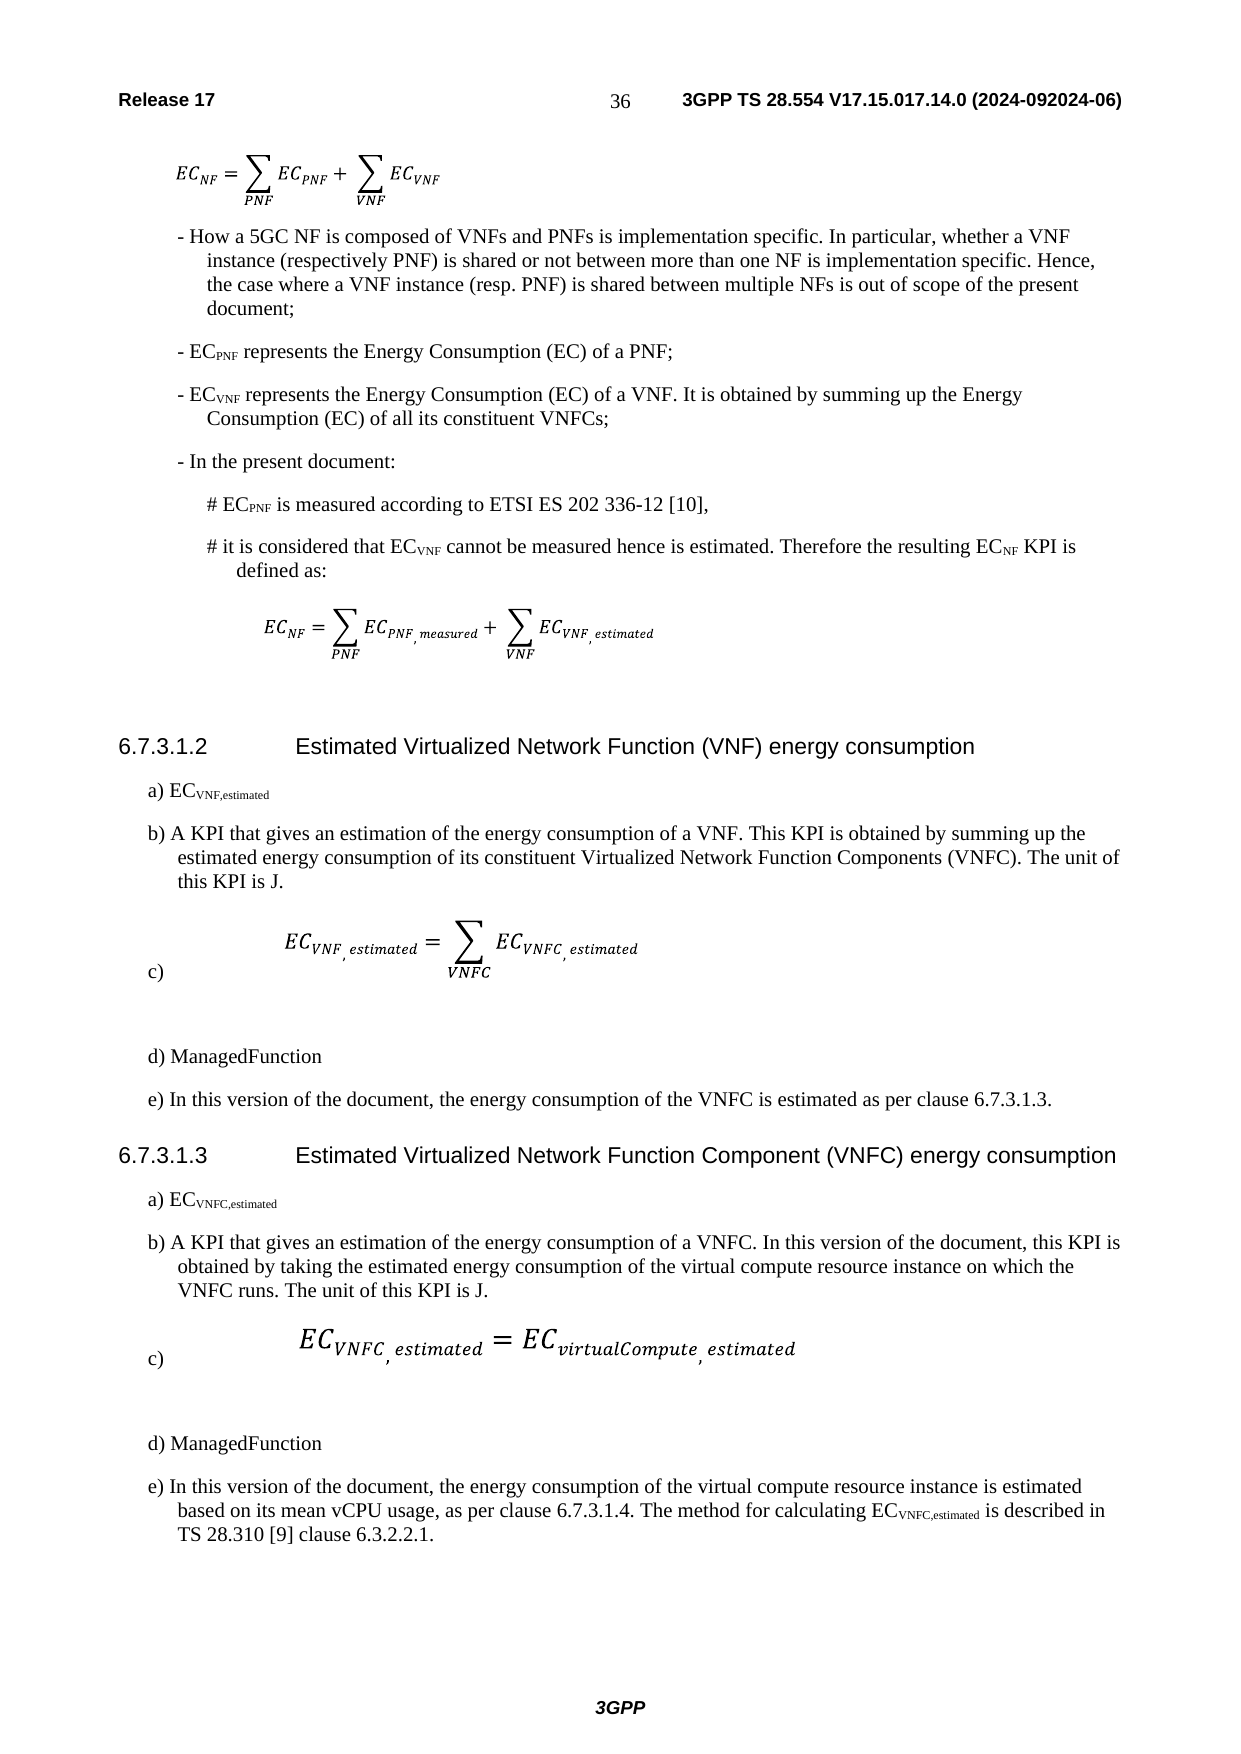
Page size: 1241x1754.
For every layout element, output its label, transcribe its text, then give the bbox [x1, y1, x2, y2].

text d) ManagedFunction [148, 1044, 1122, 1068]
text c) [148, 1321, 1122, 1369]
subtitle 6.7.3.1.2 Estimated Virtualized Network Function (VNF) energy consumption [118, 733, 1122, 759]
text - How a 5GC NF is composed of VNFs and PNFs is implementation specific. In particular, whether a VNF instance (respectively PNF) is shared or not between more than one NF is implementation specific. Hence, the case where a VNF instance (resp. PNF) is shared between multiple NFs is out of scope of the present document; [177, 224, 1122, 320]
text e) In this version of the document, the energy consumption of the VNFC is estimated as per clause 6.7.3.1.3. [148, 1087, 1122, 1111]
text - In the present document: [177, 449, 1122, 473]
text # it is considered that ECVNF cannot be measured hence is estimated. Therefore the resulting ECNF KPI is defined as: [207, 534, 1122, 582]
text c) [148, 912, 1122, 983]
text - ECPNF represents the Energy Consumption (EC) of a PNF; [177, 339, 1122, 363]
subtitle 6.7.3.1.3 Estimated Virtualized Network Function Component (VNFC) energy consumption [118, 1142, 1122, 1169]
text # ECPNF is measured according to ETSI ES 202 336-12 [10], [207, 492, 1122, 516]
text e) In this version of the document, the energy consumption of the virtual compute resource instance is estimated based on its mean vCPU usage, as per clause 6.7.3.1.4. The method for calculating ECVNFC,estimated is described in TS 28.310 [9] clause 6.3.2.2.1. [148, 1474, 1122, 1546]
text b) A KPI that gives an estimation of the energy consumption of a VNFC. In this version of the document, this KPI is obtained by taking the estimated energy consumption of the virtual compute resource instance on which the VNFC runs. The unit of this KPI is J. [148, 1230, 1122, 1302]
text - ECVNF represents the Energy Consumption (EC) of a VNF. It is obtained by summing up the Energy Consumption (EC) of all its constituent VNFCs; [177, 382, 1122, 430]
text d) ManagedFunction [148, 1431, 1122, 1455]
text a) ECVNF,estimated [148, 778, 1122, 802]
text b) A KPI that gives an estimation of the energy consumption of a VNF. This KPI is obtained by summing up the estimated energy consumption of its constituent Virtualized Network Function Components (VNFC). The unit of this KPI is J. [148, 821, 1122, 893]
text a) ECVNFC,estimated [148, 1187, 1122, 1211]
